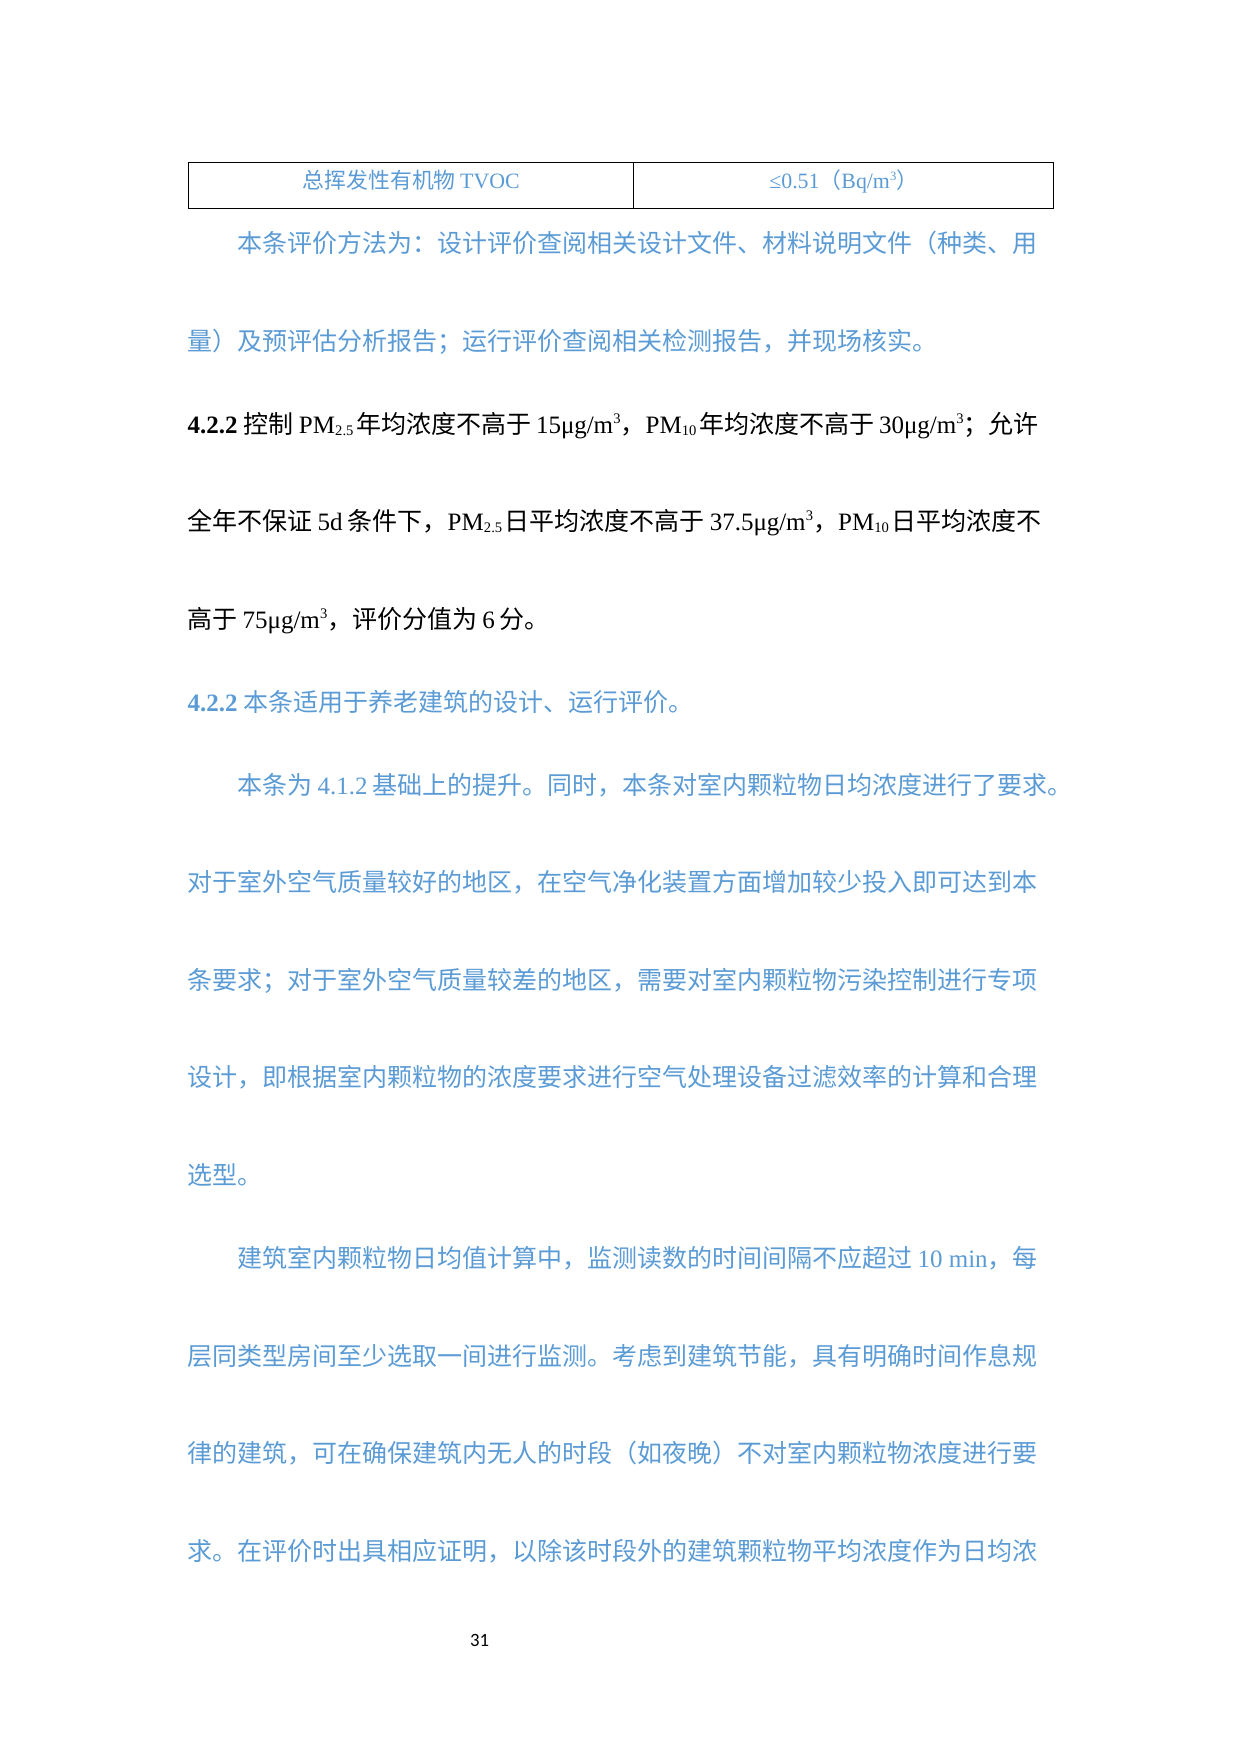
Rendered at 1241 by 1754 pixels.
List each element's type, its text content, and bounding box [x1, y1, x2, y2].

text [187, 1224, 1053, 1582]
text 4.2.2 控制PM2.5年均浓度不高于15μg/m3，PM10年均浓度不高于30μg/m3；允许全年不保证5d条件下，PM2.5日平均浓度不高于37.5μg/m3，PM10日平均浓度不高于75μg/m3，评价分值为6分。 [187, 390, 1053, 650]
text 本条评价方法为：设计评价查阅相关设计文件、材料说明文件（种类、用量）及预评估分析报告；运行评价查阅相关检测报告，并现场核实。 [187, 209, 1053, 372]
text 本条为4.1.2基础上的提升。同时，本条对室内颗粒物日均浓度进行了要求。对于室外空气质量较好的地区，在空气净化装置方面增加较少投入即可达到本条要求；对于室外空气质量较差的地区，需要对室内颗粒物污染控制进行专项设计，即根据室内颗粒物的浓度要求进行空气处理设备过滤效率的计算和合理选型。 [187, 751, 1053, 1206]
table_cell 总挥发性有机物TVOC [189, 163, 633, 208]
table_cell ≤0.51（Bq/m3） [634, 163, 1053, 208]
text 4.2.2 本条适用于养老建筑的设计、运行评价。 [187, 668, 1053, 733]
